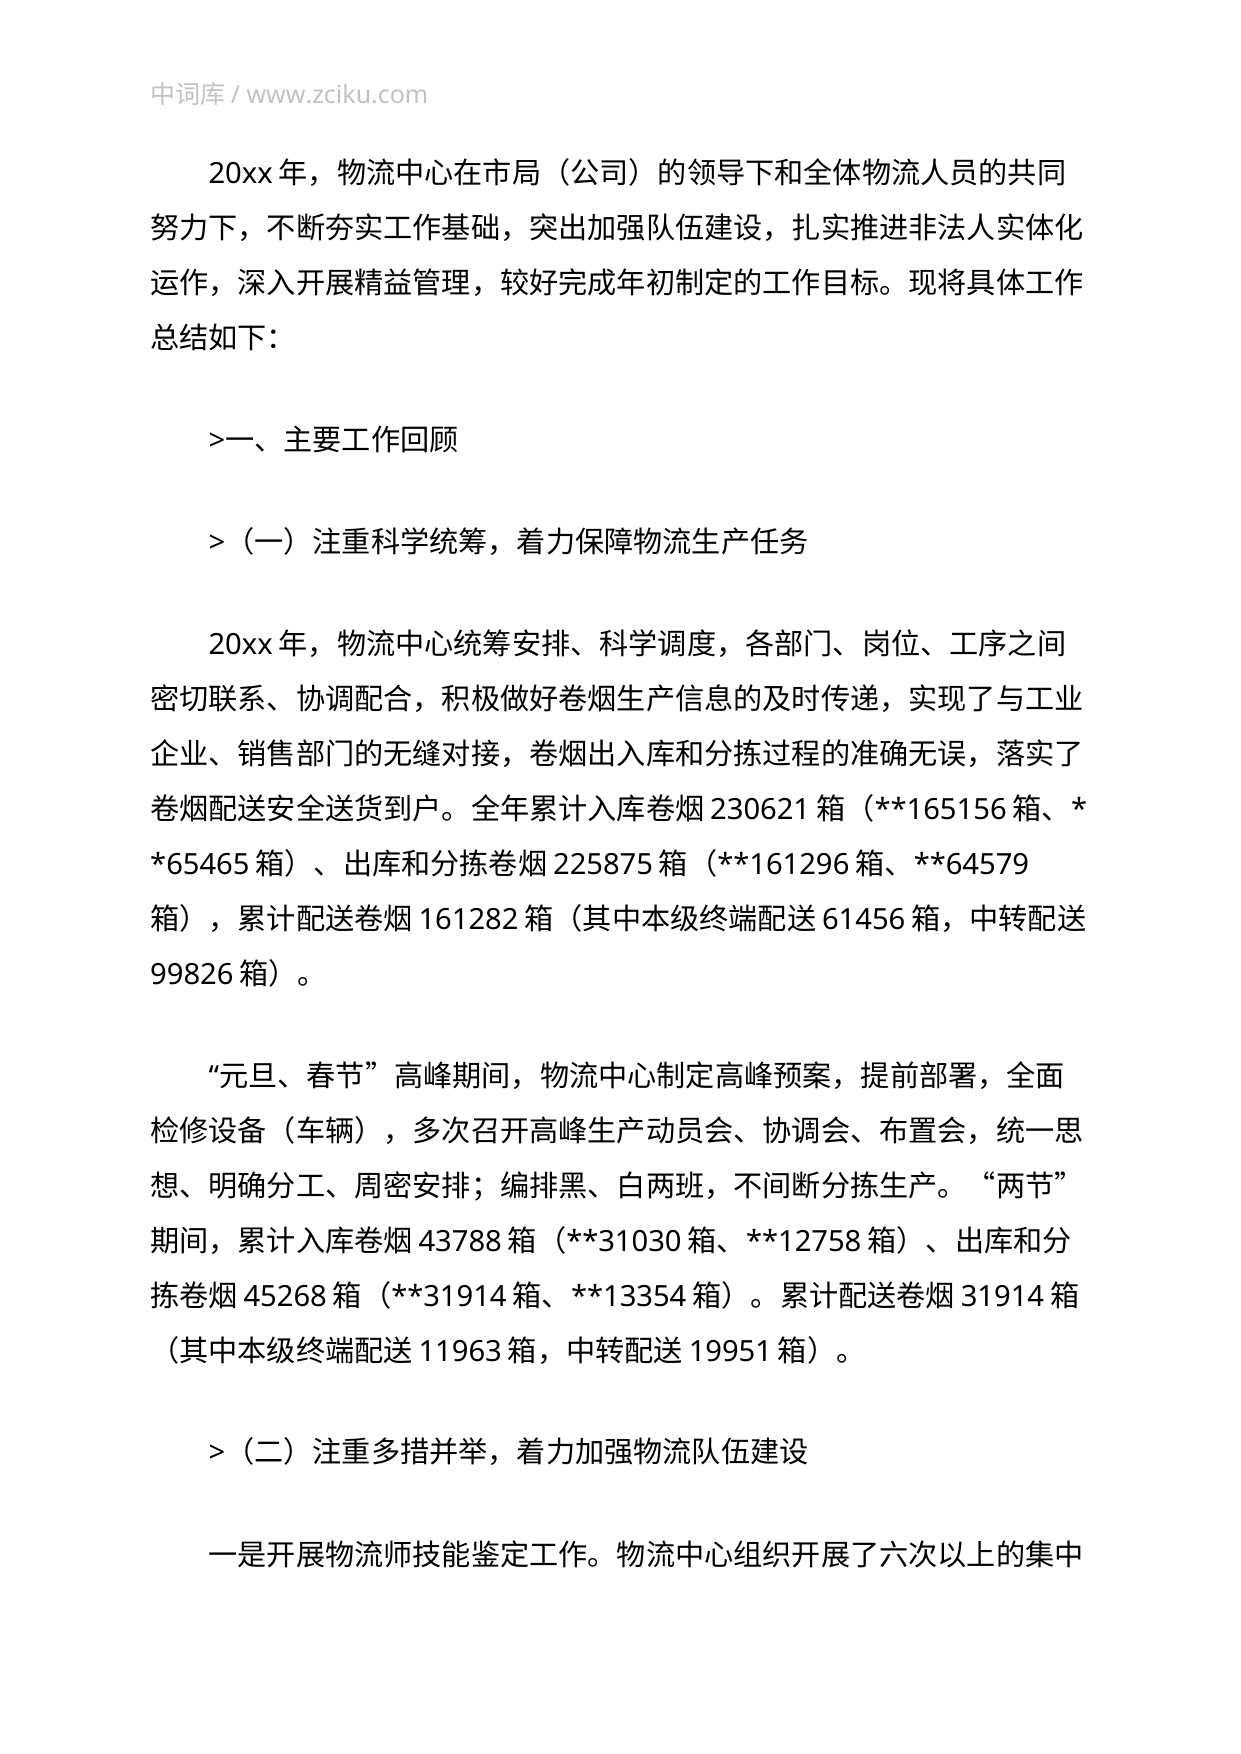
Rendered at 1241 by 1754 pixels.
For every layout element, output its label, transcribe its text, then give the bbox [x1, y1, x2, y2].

text >（二）注重多措并举，着力加强物流队伍建设 [150, 1429, 1090, 1471]
text “元旦、春节”高峰期间，物流中心制定高峰预案，提前部署，全面检修设备（车辆），多次召开高峰生产动员会、协调会、布置会，统一思想、明确分工、周密安排；编排黑、白两班，不间断分拣生产。“两节”期间，累计入库卷烟43788箱（**31030箱、**12758箱）、出库和分拣卷烟45268箱（**31914箱、**13354箱）。累计配送卷烟31914箱（其中本级终端配送11963箱，中转配送19951箱）。 [150, 1052, 1090, 1369]
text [150, 1531, 1090, 1573]
text >（一）注重科学统筹，着力保障物流生产任务 [150, 518, 1090, 561]
text >一、主要工作回顾 [150, 417, 1090, 459]
text 20xx年，物流中心统筹安排、科学调度，各部门、岗位、工序之间密切联系、协调配合，积极做好卷烟生产信息的及时传递，实现了与工业企业、销售部门的无缝对接，卷烟出入库和分拣过程的准确无误，落实了卷烟配送安全送货到户。全年累计入库卷烟230621箱（**165156箱、**65465箱）、出库和分拣卷烟225875箱（**161296箱、**64579箱），累计配送卷烟161282箱（其中本级终端配送61456箱，中转配送99826箱）。 [150, 621, 1090, 993]
text 20xx年，物流中心在市局（公司）的领导下和全体物流人员的共同努力下，不断夯实工作基础，突出加强队伍建设，扎实推进非法人实体化运作，深入开展精益管理，较好完成年初制定的工作目标。现将具体工作总结如下： [150, 150, 1090, 357]
